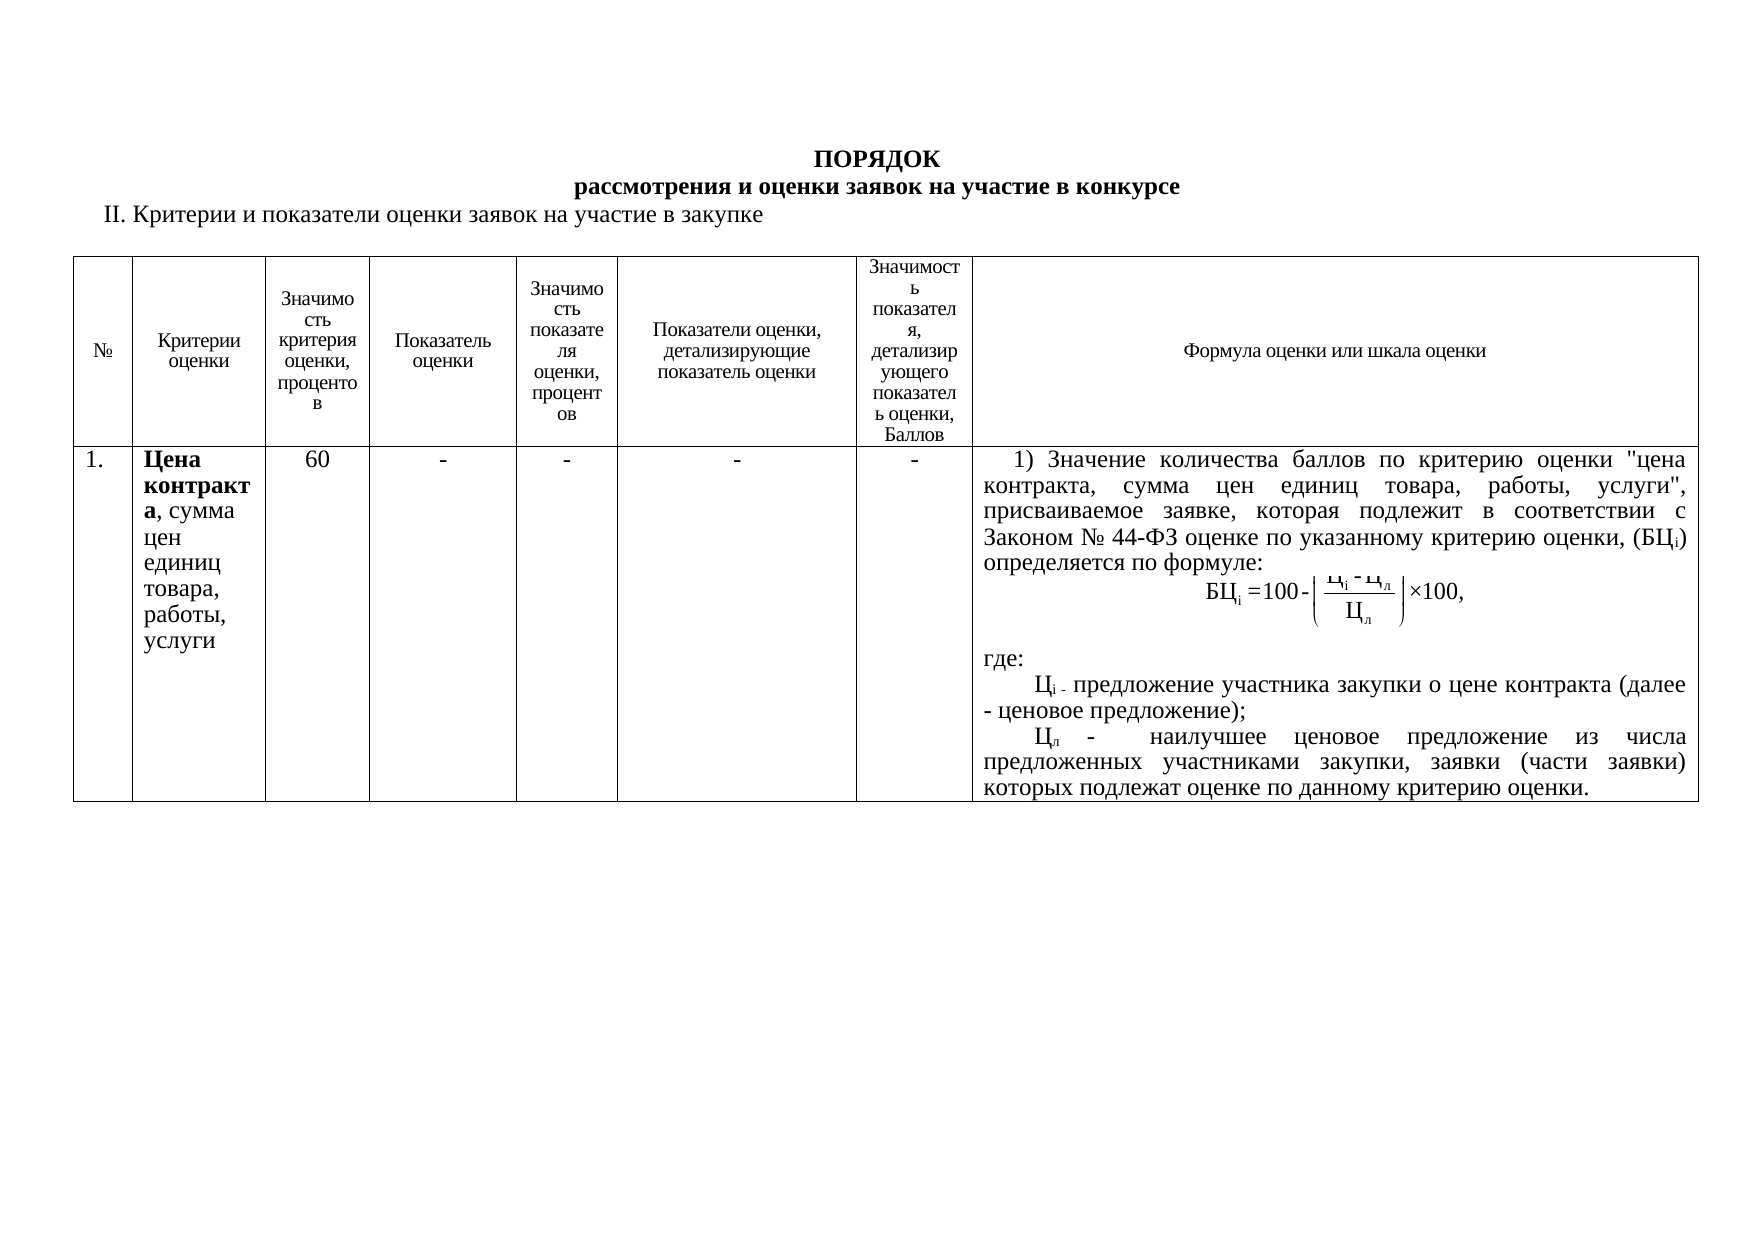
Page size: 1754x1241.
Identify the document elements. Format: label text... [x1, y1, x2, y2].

table_header № [74, 257, 132, 446]
table_cell - [618, 447, 856, 801]
table_header Формула оценки или шкала оценки [973, 257, 1698, 446]
text ПОРЯДОК рассмотрения и оценки заявок на участие в конкурсе [103, 146, 1651, 200]
table_header Показатели оценки, детализирующие показатель оценки [618, 257, 856, 446]
table_cell - [517, 447, 617, 801]
table_cell 60 [266, 447, 369, 801]
text II. Критерии и показатели оценки заявок на участие в закупке [103, 200, 1651, 227]
table_header Показатель оценки [370, 257, 516, 446]
table_cell 1) Значение количества баллов по критерию оценки "цена контракта, сумма цен единиц товара, работы, услуги", присваиваемое заявке, которая подлежит в соответствии с Законом № 44-ФЗ оценке по указанному критерию оценки, (БЦi) определяется по формуле: где: Цi - предложение участника закупки о цене контракта (далее - ценовое предложение); Цл - наилучшее ценовое предложение из числа предложенных участниками закупки, заявки (части заявки) которых подлежат оценке по данному критерию оценки. [973, 447, 1698, 801]
table_header Значимость критерия оценки, процентов [266, 257, 369, 446]
table_header Значимость показателя, детализирующего показатель оценки, Баллов [857, 257, 972, 446]
table_header Критерии оценки [133, 257, 265, 446]
table_header Значимость показателя оценки, процентов [517, 257, 617, 446]
table_cell 1. [74, 447, 132, 801]
table_cell - [857, 447, 972, 801]
table_cell - [370, 447, 516, 801]
table_cell Цена контракта, сумма цен единиц товара, работы, услуги [133, 447, 265, 801]
